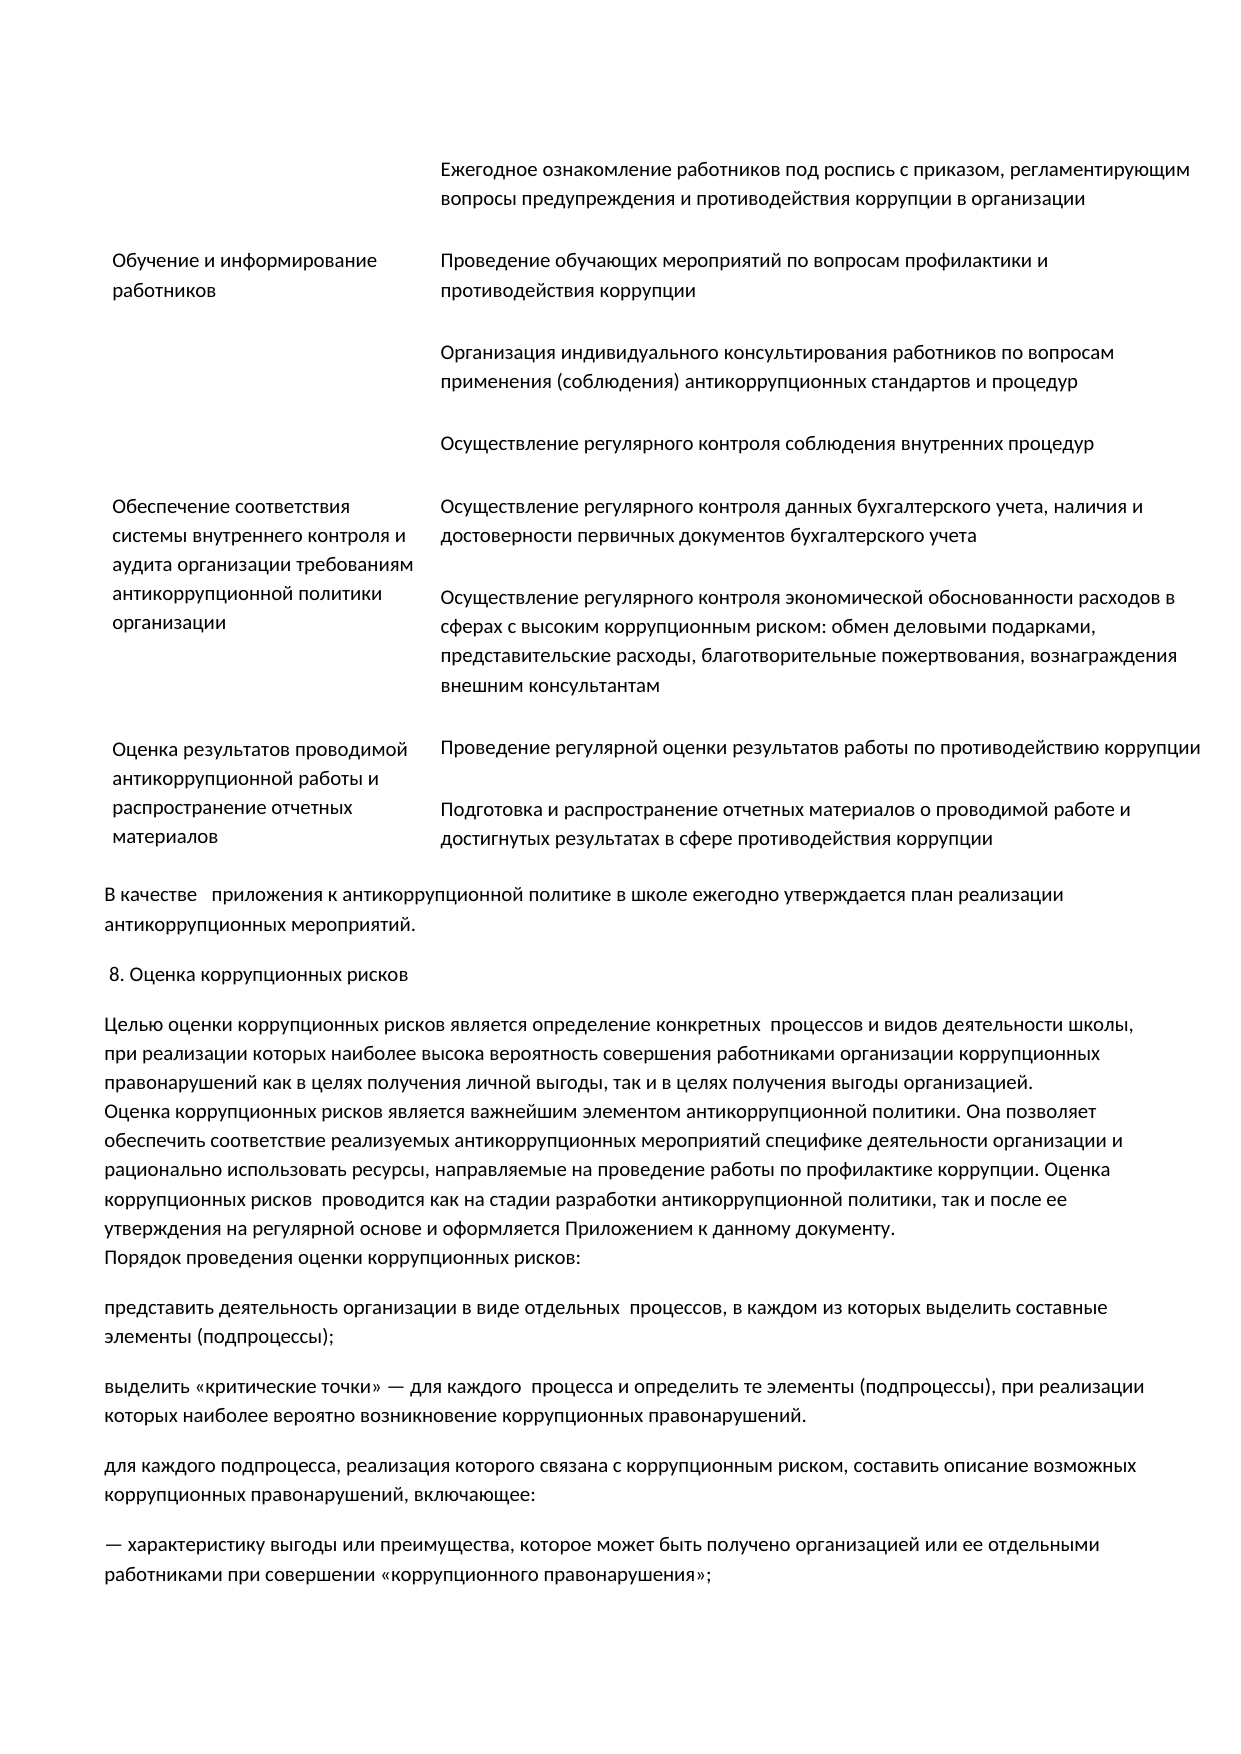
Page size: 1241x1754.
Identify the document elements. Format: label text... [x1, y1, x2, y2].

table_cell Обеспечение соответствия системы внутреннего контроля и аудита организации требованиям антикоррупционной политики организации [104, 424, 433, 728]
table_cell Подготовка и распространение отчетных материалов о проводимой работе и достигнутых результатах в сфере противодействия коррупции [433, 790, 1221, 882]
text 8. Оценка коррупционных рисков [104, 961, 1167, 986]
text для каждого подпроцесса, реализация которого связана с коррупционным риском, составить описание возможных коррупционных правонарушений, включающее: [104, 1452, 1167, 1507]
text представить деятельность организации в виде отдельных процессов, в каждом из которых выделить составные элементы (подпроцессы); [104, 1294, 1167, 1349]
table_cell Осуществление регулярного контроля соблюдения внутренних процедур [433, 424, 1221, 487]
table_cell Проведение регулярной оценки результатов работы по противодействию коррупции [433, 728, 1221, 790]
table_cell Оценка результатов проводимой антикоррупционной работы и распространение отчетных материалов [104, 728, 433, 882]
table_cell Организация индивидуального консультирования работников по вопросам применения (соблюдения) антикоррупционных стандартов и процедур [433, 333, 1221, 424]
table_cell Ежегодное ознакомление работников под роспись с приказом, регламентирующим вопросы предупреждения и противодействия коррупции в организации [433, 150, 1221, 241]
table_cell Проведение обучающих мероприятий по вопросам профилактики и противодействия коррупции [433, 241, 1221, 333]
table_cell Осуществление регулярного контроля экономической обоснованности расходов в сферах с высоким коррупционным риском: обмен деловыми подарками, представительские расходы, благотворительные пожертвования, вознаграждения внешним консультантам [433, 578, 1221, 728]
text В качестве приложения к антикоррупционной политике в школе ежегодно утверждается план реализации антикоррупционных мероприятий. [104, 882, 1167, 936]
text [104, 1532, 1167, 1586]
text Целью оценки коррупционных рисков является определение конкретных процессов и видов деятельности школы, при реализации которых наиболее высока вероятность совершения работниками организации коррупционных правонарушений как в целях получения личной выгоды, так и в целях получения выгоды организацией. Оценка коррупционных рисков является важнейшим элементом антикоррупционной политики. Она позволяет обеспечить соответствие реализуемых антикоррупционных мероприятий специфике деятельности организации и рационально использовать ресурсы, направляемые на проведение работы по профилактике коррупции. Оценка коррупционных рисков проводится как на стадии разработки антикоррупционной политики, так и после ее утверждения на регулярной основе и оформляется Приложением к данному документу. Порядок проведения оценки коррупционных рисков: [104, 1011, 1167, 1269]
table_cell Осуществление регулярного контроля данных бухгалтерского учета, наличия и достоверности первичных документов бухгалтерского учета [433, 487, 1221, 578]
table_cell Обучение и информирование работников [104, 150, 433, 424]
text выделить «критические точки» — для каждого процесса и определить те элементы (подпроцессы), при реализации которых наиболее вероятно возникновение коррупционных правонарушений. [104, 1373, 1167, 1428]
